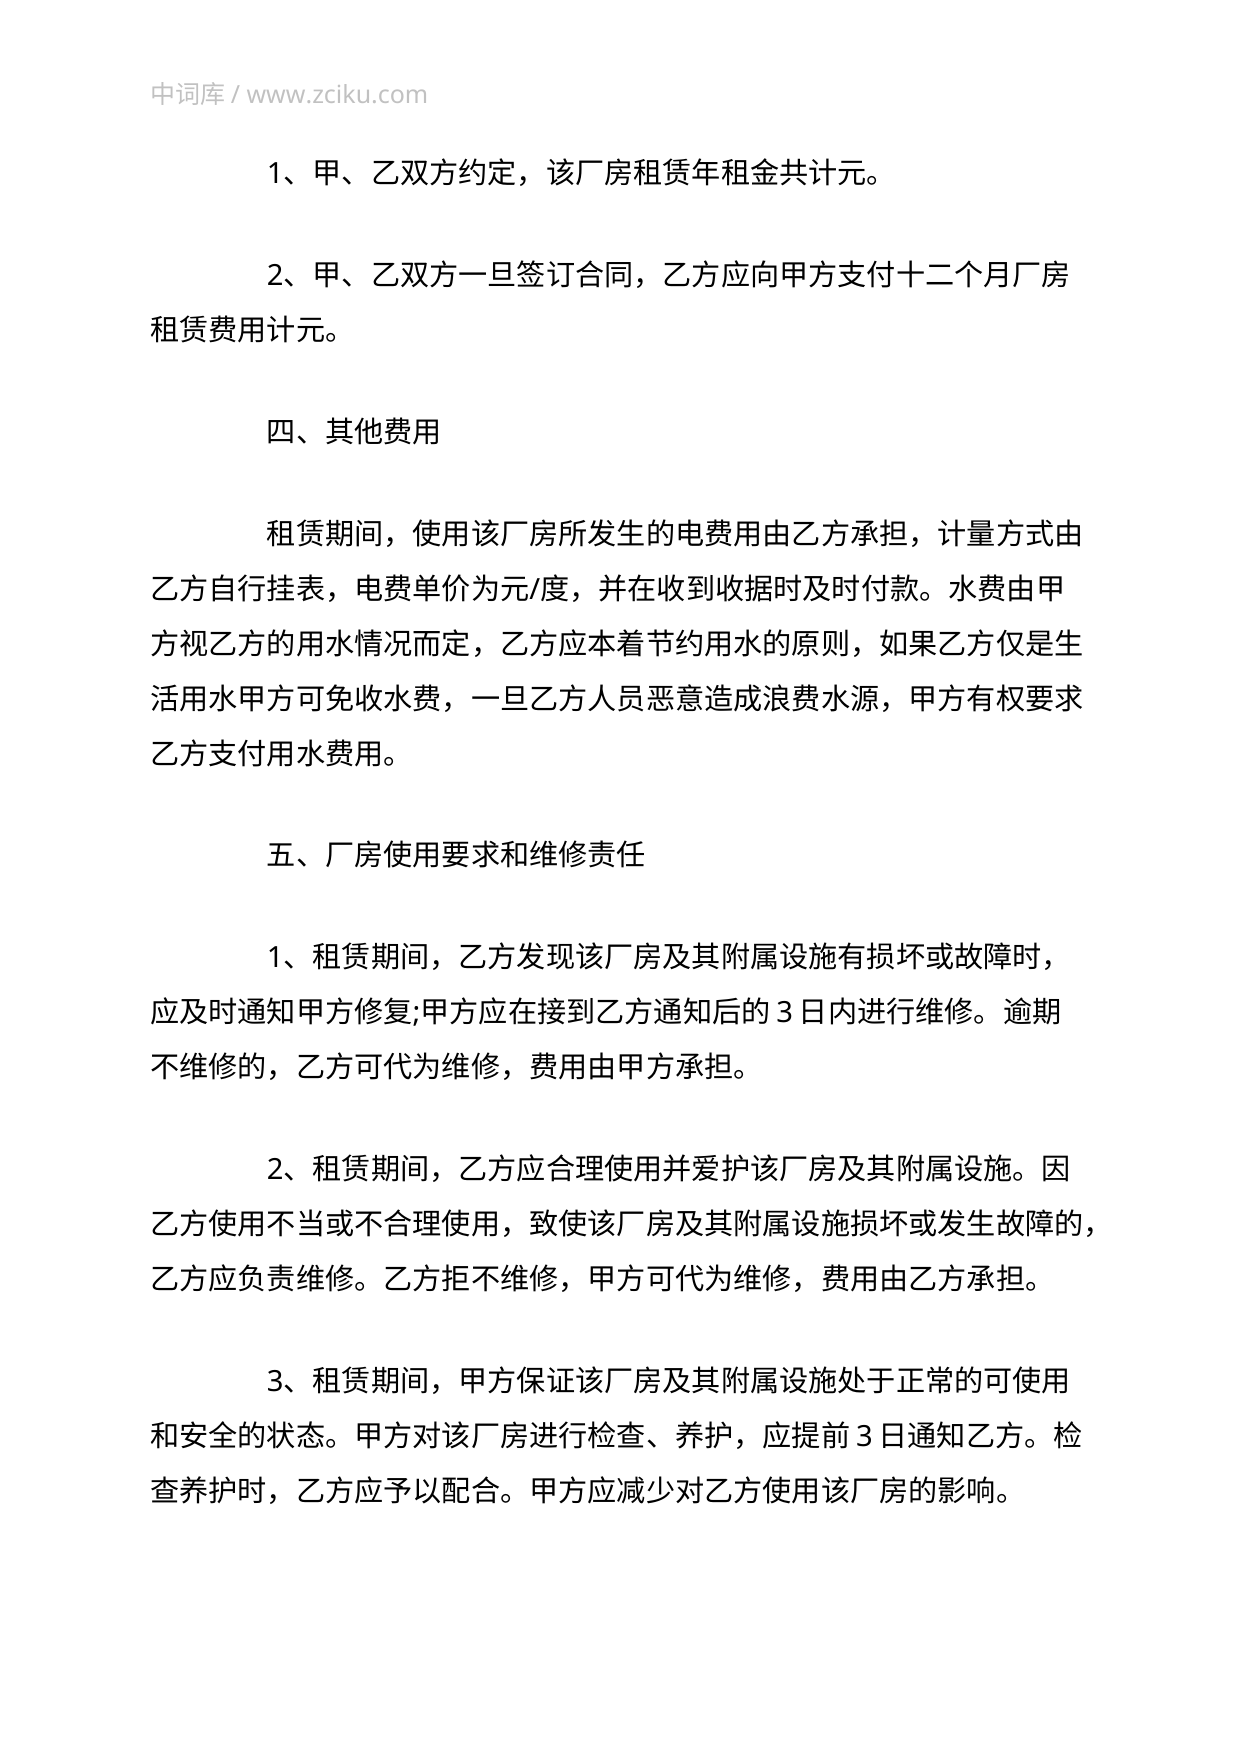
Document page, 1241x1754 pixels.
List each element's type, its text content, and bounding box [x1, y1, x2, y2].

text 3、租赁期间，甲方保证该厂房及其附属设施处于正常的可使用和安全的状态。甲方对该厂房进行检查、养护，应提前3日通知乙方。检查养护时，乙方应予以配合。甲方应减少对乙方使用该厂房的影响。 [150, 1357, 1090, 1509]
text 租赁期间，使用该厂房所发生的电费用由乙方承担，计量方式由乙方自行挂表，电费单价为元/度，并在收到收据时及时付款。水费由甲方视乙方的用水情况而定，乙方应本着节约用水的原则，如果乙方仅是生活用水甲方可免收水费，一旦乙方人员恶意造成浪费水源，甲方有权要求乙方支付用水费用。 [150, 511, 1090, 772]
text 1、甲、乙双方约定，该厂房租赁年租金共计元。 [150, 150, 1090, 192]
text 四、其他费用 [150, 409, 1090, 451]
text 1、租赁期间，乙方发现该厂房及其附属设施有损坏或故障时，应及时通知甲方修复;甲方应在接到乙方通知后的3日内进行维修。逾期不维修的，乙方可代为维修，费用由甲方承担。 [150, 934, 1090, 1086]
text 2、租赁期间，乙方应合理使用并爱护该厂房及其附属设施。因乙方使用不当或不合理使用，致使该厂房及其附属设施损坏或发生故障的，乙方应负责维修。乙方拒不维修，甲方可代为维修，费用由乙方承担。 [150, 1146, 1090, 1298]
text 五、厂房使用要求和维修责任 [150, 832, 1090, 874]
text 2、甲、乙双方一旦签订合同，乙方应向甲方支付十二个月厂房租赁费用计元。 [150, 252, 1090, 349]
